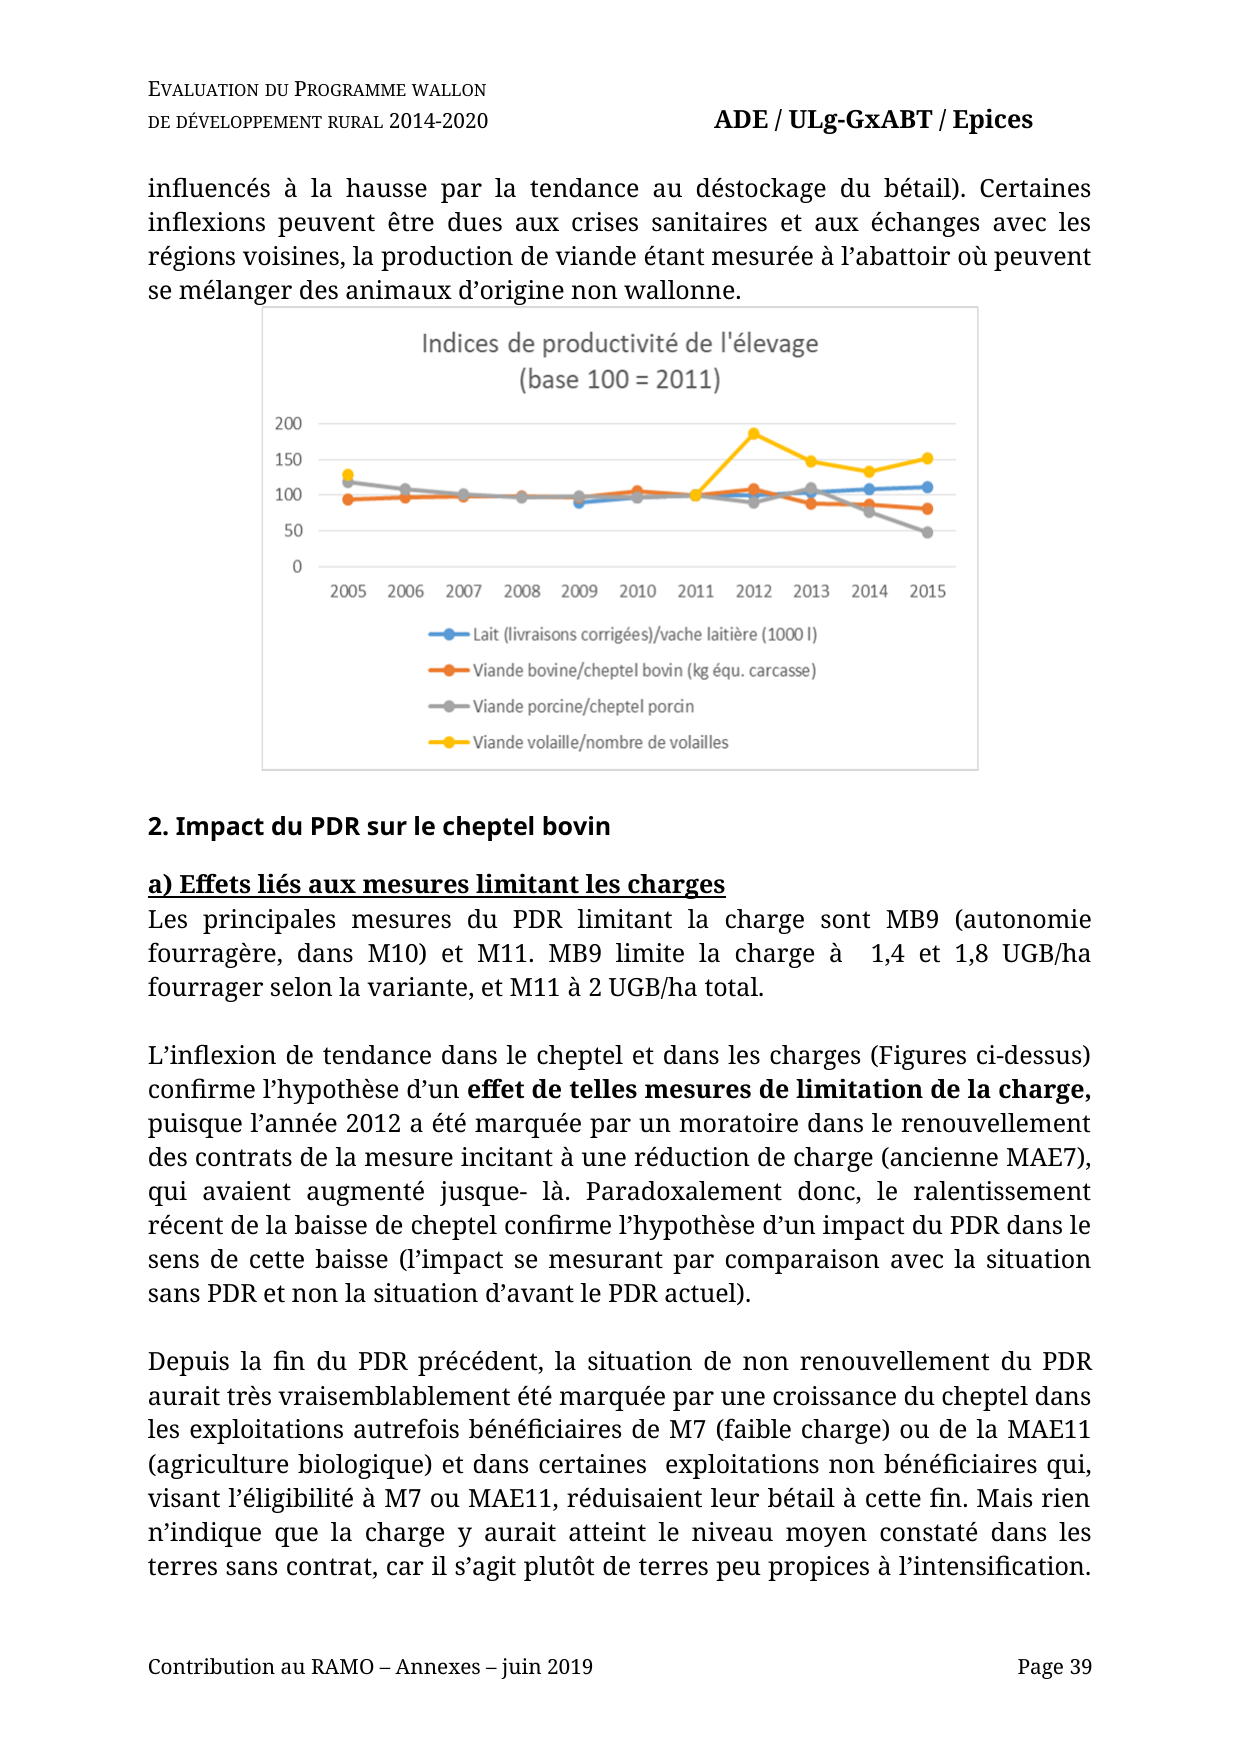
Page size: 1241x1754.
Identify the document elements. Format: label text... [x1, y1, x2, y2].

text Les principales mesures du PDR limitant la charge sont MB9 (autonomie fourragère, dans M10) et M11. MB9 limite la charge à 1,4 et 1,8 UGB/ha fourrager selon la variante, et M11 à 2 UGB/ha total. [148, 901, 1093, 1003]
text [148, 1344, 1093, 1582]
text L’inflexion de tendance dans le cheptel et dans les charges (Figures ci-dessus) confirme l’hypothèse d’un effet de telles mesures de limitation de la charge, puisque l’année 2012 a été marquée par un moratoire dans le renouvellement des contrats de la mesure incitant à une réduction de charge (ancienne MAE7), qui avaient augmenté jusque- là. Paradoxalement donc, le ralentissement récent de la baisse de cheptel confirme l’hypothèse d’un impact du PDR dans le sens de cette baisse (l’impact se mesurant par comparaison avec la situation sans PDR et non la situation d’avant le PDR actuel). [148, 1037, 1093, 1310]
text a) Effets liés aux mesures limitant les charges [148, 867, 1093, 901]
subtitle 2. Impact du PDR sur le cheptel bovin [148, 808, 1093, 842]
picture [261, 306, 979, 771]
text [148, 170, 1093, 307]
